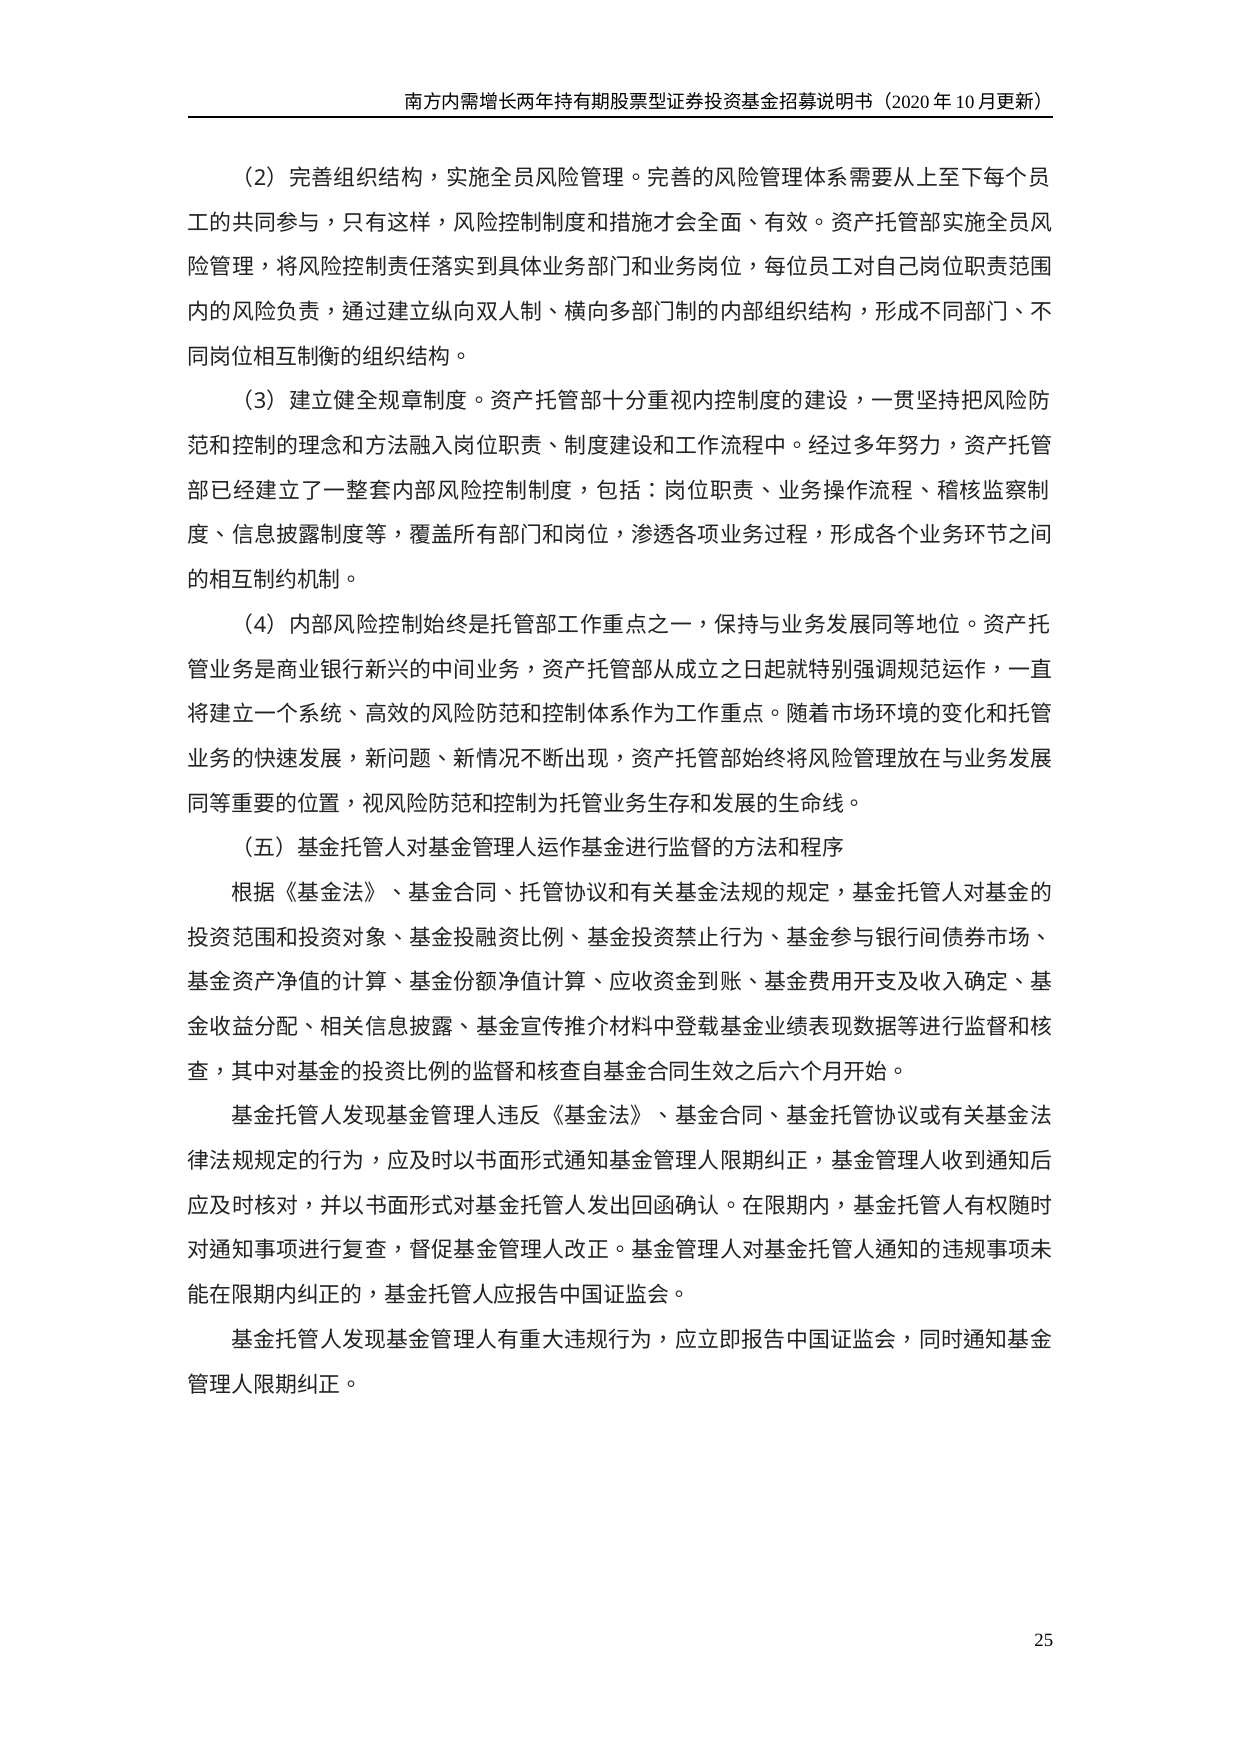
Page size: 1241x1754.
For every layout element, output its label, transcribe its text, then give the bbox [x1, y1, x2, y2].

text 根据《基金法》、基金合同、托管协议和有关基金法规的规定，基金托管人对基金的投资范围和投资对象、基金投融资比例、基金投资禁止行为、基金参与银行间债券市场、基金资产净值的计算、基金份额净值计算、应收资金到账、基金费用开支及收入确定、基金收益分配、相关信息披露、基金宣传推介材料中登载基金业绩表现数据等进行监督和核查，其中对基金的投资比例的监督和核查自基金合同生效之后六个月开始。 [187, 877, 1053, 1086]
text 基金托管人发现基金管理人有重大违规行为，应立即报告中国证监会，同时通知基金管理人限期纠正。 [187, 1324, 1053, 1398]
text （2）完善组织结构，实施全员风险管理。完善的风险管理体系需要从上至下每个员工的共同参与，只有这样，风险控制制度和措施才会全面、有效。资产托管部实施全员风险管理，将风险控制责任落实到具体业务部门和业务岗位，每位员工对自己岗位职责范围内的风险负责，通过建立纵向双人制、横向多部门制的内部组织结构，形成不同部门、不同岗位相互制衡的组织结构。 [187, 162, 1053, 371]
text （五）基金托管人对基金管理人运作基金进行监督的方法和程序 [187, 832, 1053, 862]
text （4）内部风险控制始终是托管部工作重点之一，保持与业务发展同等地位。资产托管业务是商业银行新兴的中间业务，资产托管部从成立之日起就特别强调规范运作，一直将建立一个系统、高效的风险防范和控制体系作为工作重点。随着市场环境的变化和托管业务的快速发展，新问题、新情况不断出现，资产托管部始终将风险管理放在与业务发展同等重要的位置，视风险防范和控制为托管业务生存和发展的生命线。 [187, 609, 1053, 817]
text 基金托管人发现基金管理人违反《基金法》、基金合同、基金托管协议或有关基金法律法规规定的行为，应及时以书面形式通知基金管理人限期纠正，基金管理人收到通知后应及时核对，并以书面形式对基金托管人发出回函确认。在限期内，基金托管人有权随时对通知事项进行复查，督促基金管理人改正。基金管理人对基金托管人通知的违规事项未能在限期内纠正的，基金托管人应报告中国证监会。 [187, 1100, 1053, 1309]
text （3）建立健全规章制度。资产托管部十分重视内控制度的建设，一贯坚持把风险防范和控制的理念和方法融入岗位职责、制度建设和工作流程中。经过多年努力，资产托管部已经建立了一整套内部风险控制制度，包括：岗位职责、业务操作流程、稽核监察制度、信息披露制度等，覆盖所有部门和岗位，渗透各项业务过程，形成各个业务环节之间的相互制约机制。 [187, 385, 1053, 594]
